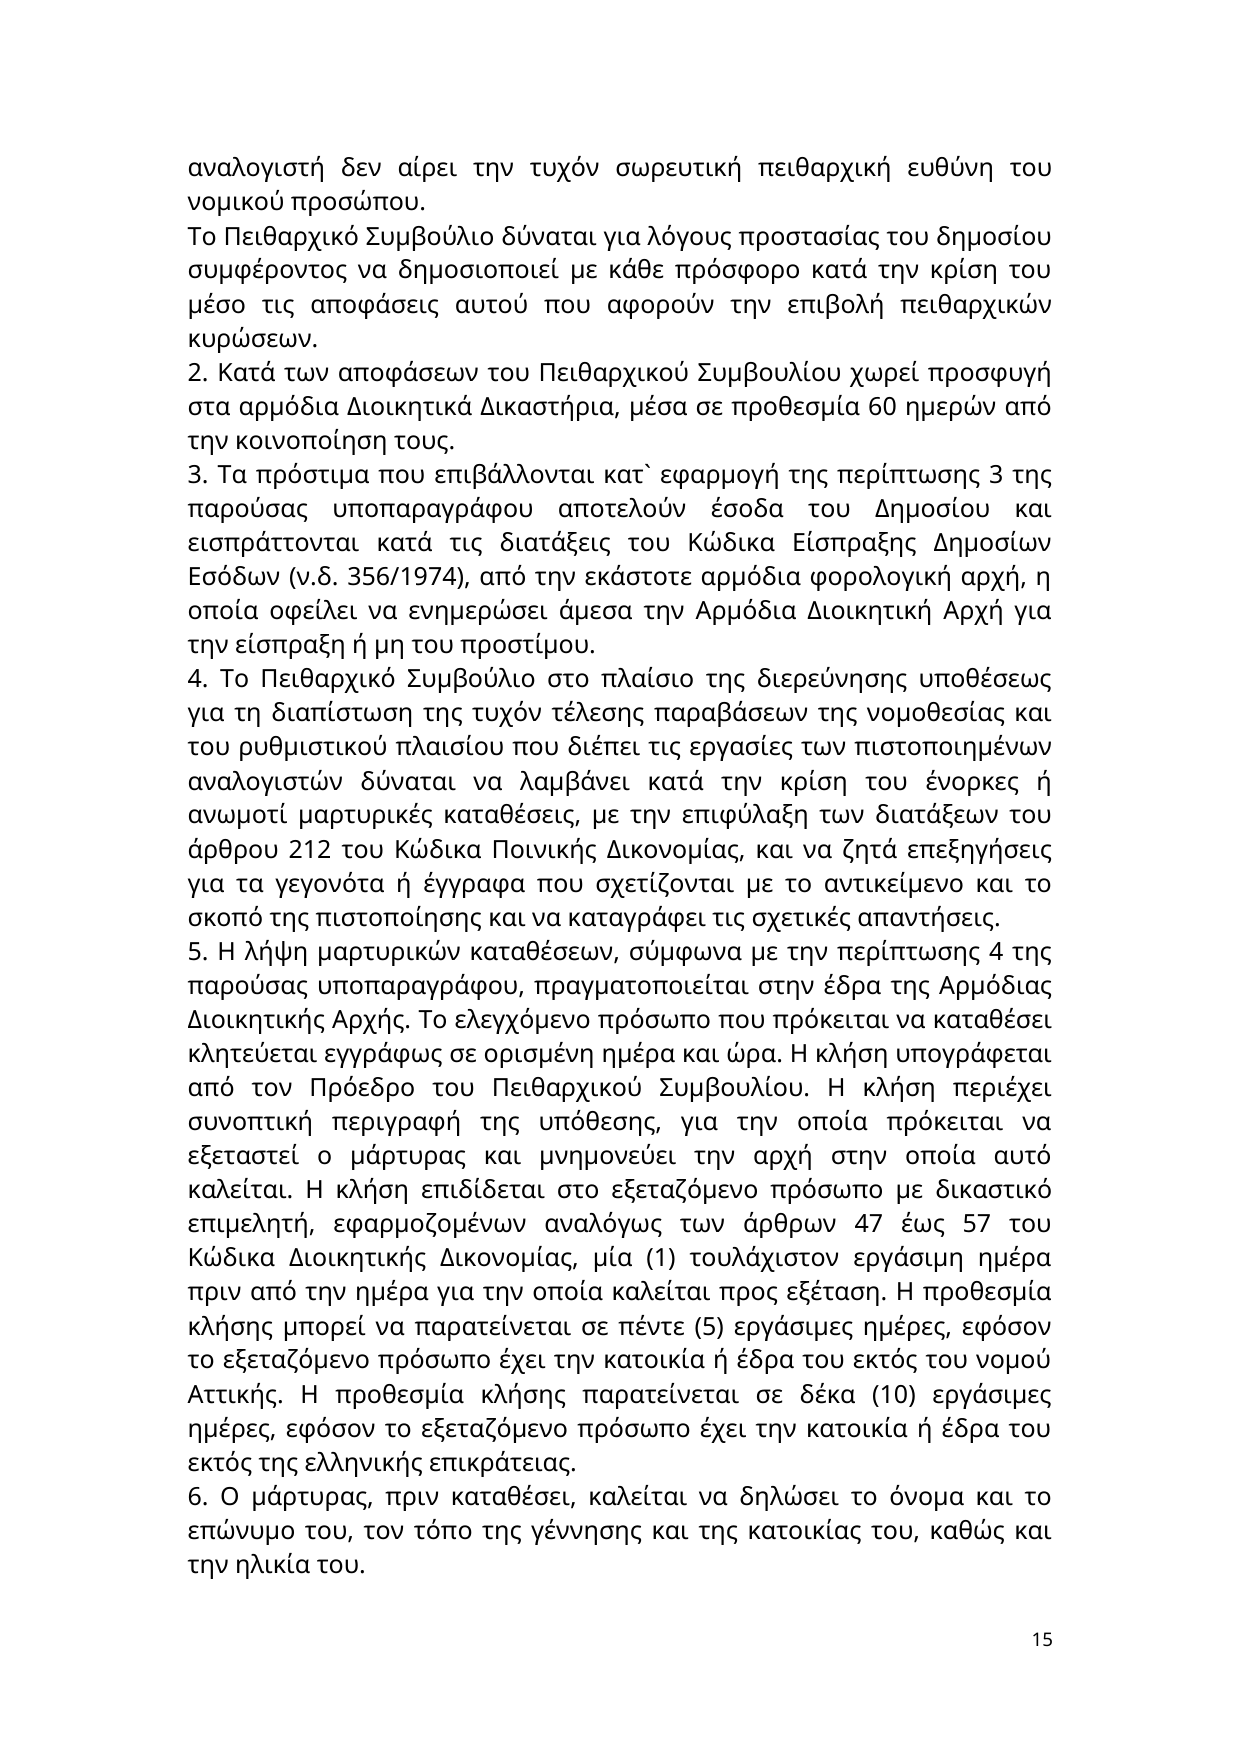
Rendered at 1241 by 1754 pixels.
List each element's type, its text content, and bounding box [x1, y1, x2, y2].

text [187, 150, 1053, 218]
text 3. Τα πρόστιμα που επιβάλλονται κατ` εφαρμογή της περίπτωσης 3 της παρούσας υποπαραγράφου αποτελούν έσοδα του Δημοσίου και εισπράττονται κατά τις διατάξεις του Κώδικα Είσπραξης Δημοσίων Εσόδων (ν.δ. 356/1974), από την εκάστοτε αρμόδια φορολογική αρχή, η οποία οφείλει να ενημερώσει άμεσα την Αρμόδια Διοικητική Αρχή για την είσπραξη ή μη του προστίμου. [187, 457, 1053, 661]
text Το Πειθαρχικό Συμβούλιο δύναται για λόγους προστασίας του δημοσίου συμφέροντος να δημοσιοποιεί με κάθε πρόσφορο κατά την κρίση του μέσο τις αποφάσεις αυτού που αφορούν την επιβολή πειθαρχικών κυρώσεων. [187, 218, 1053, 354]
text 5. Η λήψη μαρτυρικών καταθέσεων, σύμφωνα με την περίπτωσης 4 της παρούσας υποπαραγράφου, πραγματοποιείται στην έδρα της Αρμόδιας Διοικητικής Αρχής. Το ελεγχόμενο πρόσωπο που πρόκειται να καταθέσει κλητεύεται εγγράφως σε ορισμένη ημέρα και ώρα. Η κλήση υπογράφεται από τον Πρόεδρο του Πειθαρχικού Συμβουλίου. Η κλήση περιέχει συνοπτική περιγραφή της υπόθεσης, για την οποία πρόκειται να εξεταστεί ο μάρτυρας και μνημονεύει την αρχή στην οποία αυτό καλείται. Η κλήση επιδίδεται στο εξεταζόμενο πρόσωπο με δικαστικό επιμελητή, εφαρμοζομένων αναλόγως των άρθρων 47 έως 57 του Κώδικα Διοικητικής Δικονομίας, μία (1) τουλάχιστον εργάσιμη ημέρα πριν από την ημέρα για την οποία καλείται προς εξέταση. Η προθεσμία κλήσης μπορεί να παρατείνεται σε πέντε (5) εργάσιμες ημέρες, εφόσον το εξεταζόμενο πρόσωπο έχει την κατοικία ή έδρα του εκτός του νομού Αττικής. Η προθεσμία κλήσης παρατείνεται σε δέκα (10) εργάσιμες ημέρες, εφόσον το εξεταζόμενο πρόσωπο έχει την κατοικία ή έδρα του εκτός της ελληνικής επικράτειας. [187, 933, 1053, 1478]
text 6. Ο μάρτυρας, πριν καταθέσει, καλείται να δηλώσει το όνομα και το επώνυμο του, τον τόπο της γέννησης και της κατοικίας του, καθώς και την ηλικία του. [187, 1478, 1053, 1581]
text 2. Κατά των αποφάσεων του Πειθαρχικού Συμβουλίου χωρεί προσφυγή στα αρμόδια Διοικητικά Δικαστήρια, μέσα σε προθεσμία 60 ημερών από την κοινοποίηση τους. [187, 354, 1053, 457]
text 4. Το Πειθαρχικό Συμβούλιο στο πλαίσιο της διερεύνησης υποθέσεως για τη διαπίστωση της τυχόν τέλεσης παραβάσεων της νομοθεσίας και του ρυθμιστικού πλαισίου που διέπει τις εργασίες των πιστοποιημένων αναλογιστών δύναται να λαμβάνει κατά την κρίση του ένορκες ή ανωμοτί μαρτυρικές καταθέσεις, με την επιφύλαξη των διατάξεων του άρθρου 212 του Κώδικα Ποινικής Δικονομίας, και να ζητά επεξηγήσεις για τα γεγονότα ή έγγραφα που σχετίζονται με το αντικείμενο και το σκοπό της πιστοποίησης και να καταγράφει τις σχετικές απαντήσεις. [187, 661, 1053, 933]
